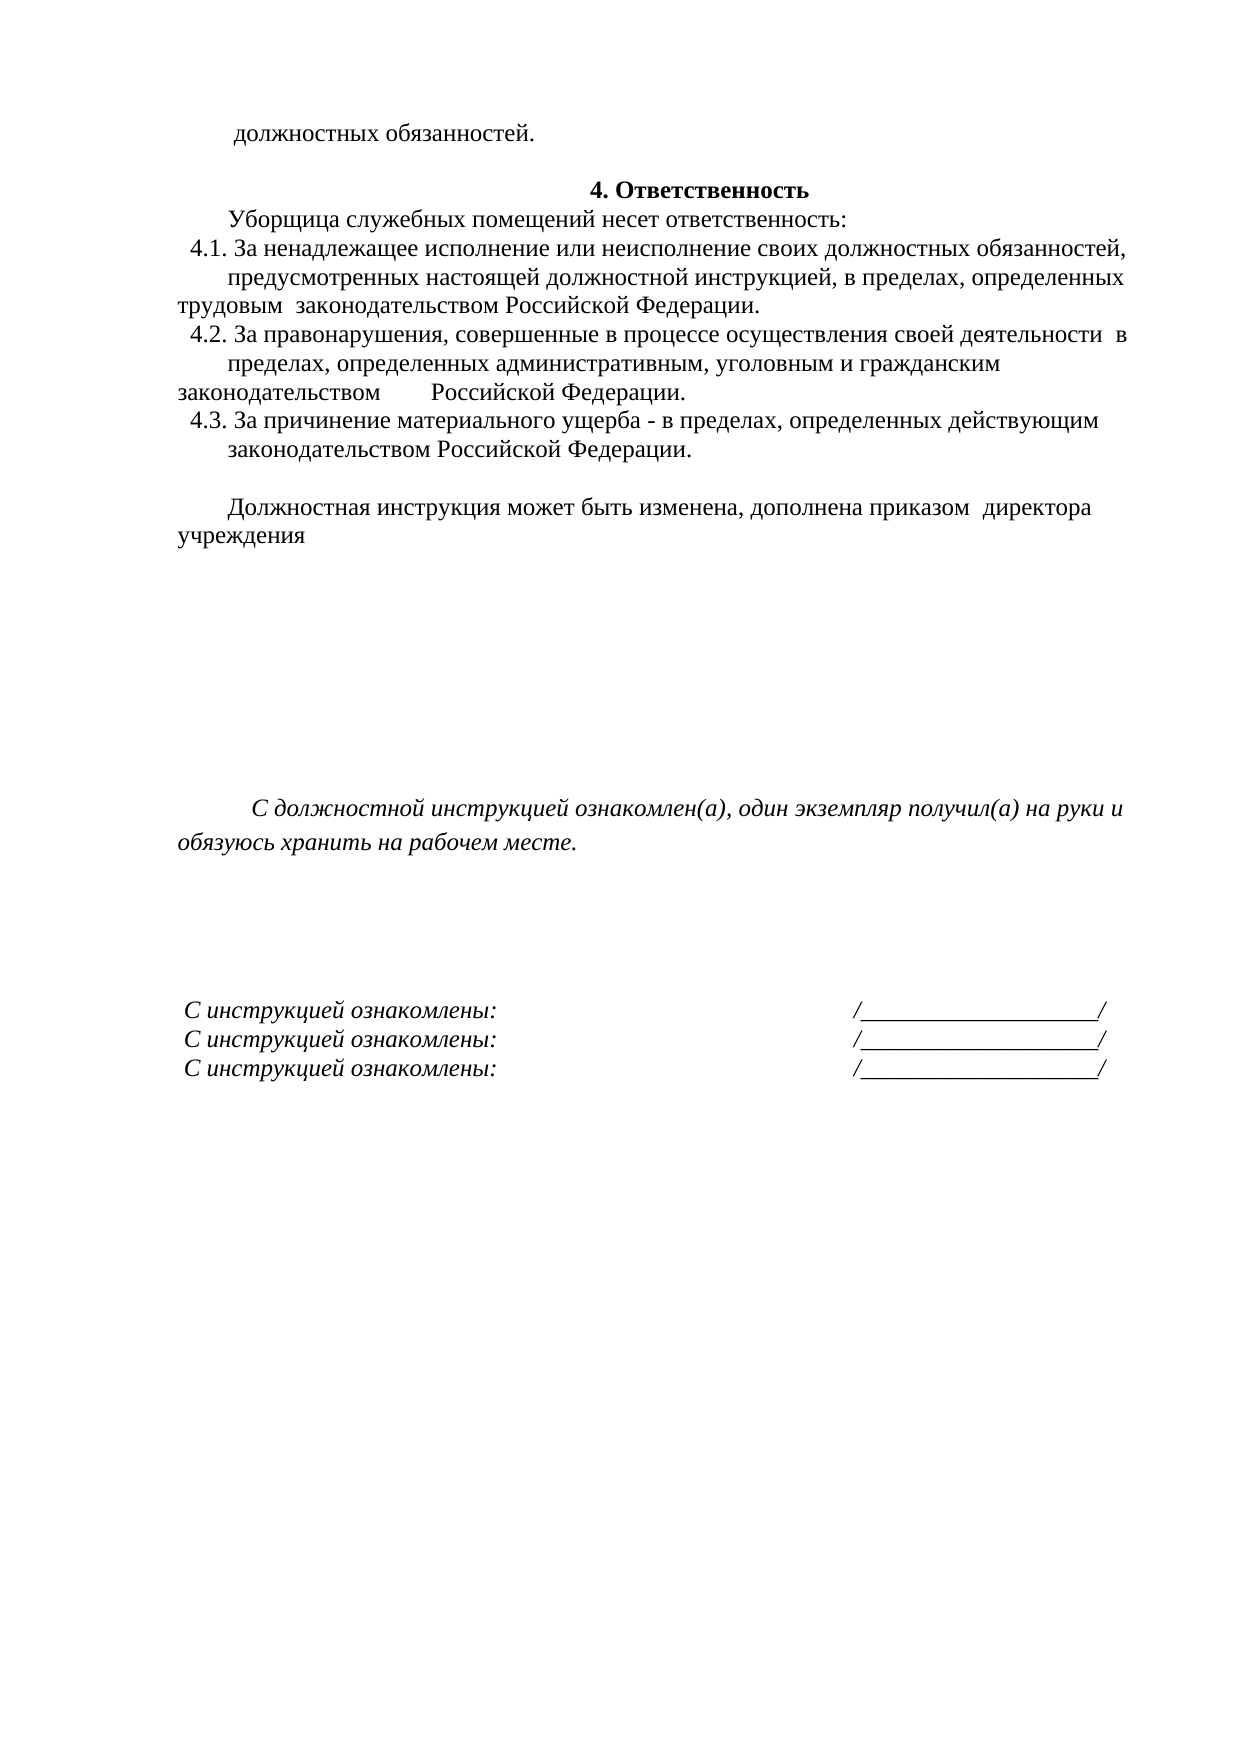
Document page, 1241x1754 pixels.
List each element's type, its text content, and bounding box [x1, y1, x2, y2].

text Уборщица служебных помещений несет ответственность: 4.1. За ненадлежащее исполнение или неисполнение своих должностных обязанностей, [177, 204, 1152, 262]
text С инструкцией ознакомлены: /___________________/ [177, 995, 1152, 1024]
text 4. Ответственность [177, 147, 1152, 204]
text пределах, определенных административным, уголовным и гражданским законодательством Российской Федерации. 4.3. За причинение материального ущерба - в пределах, определенных действующим [177, 348, 1152, 434]
text С инструкцией ознакомлены: /___________________/ [177, 1024, 1152, 1053]
text предусмотренных настоящей должностной инструкцией, в пределах, определенных трудовым законодательством Российской Федерации. 4.2. За правонарушения, совершенные в процессе осуществления своей деятельности в [177, 262, 1152, 348]
text должностных обязанностей. [177, 118, 1152, 147]
text Должностная инструкция может быть изменена, дополнена приказом директора учреждения [177, 463, 1152, 549]
text С должностной инструкцией ознакомлен(а), один экземпляр получил(а) на руки и обязуюсь хранить на рабочем месте. [177, 793, 1152, 855]
text С инструкцией ознакомлены: /___________________/ [177, 1053, 1152, 1082]
text законодательством Российской Федерации. [177, 434, 1152, 463]
